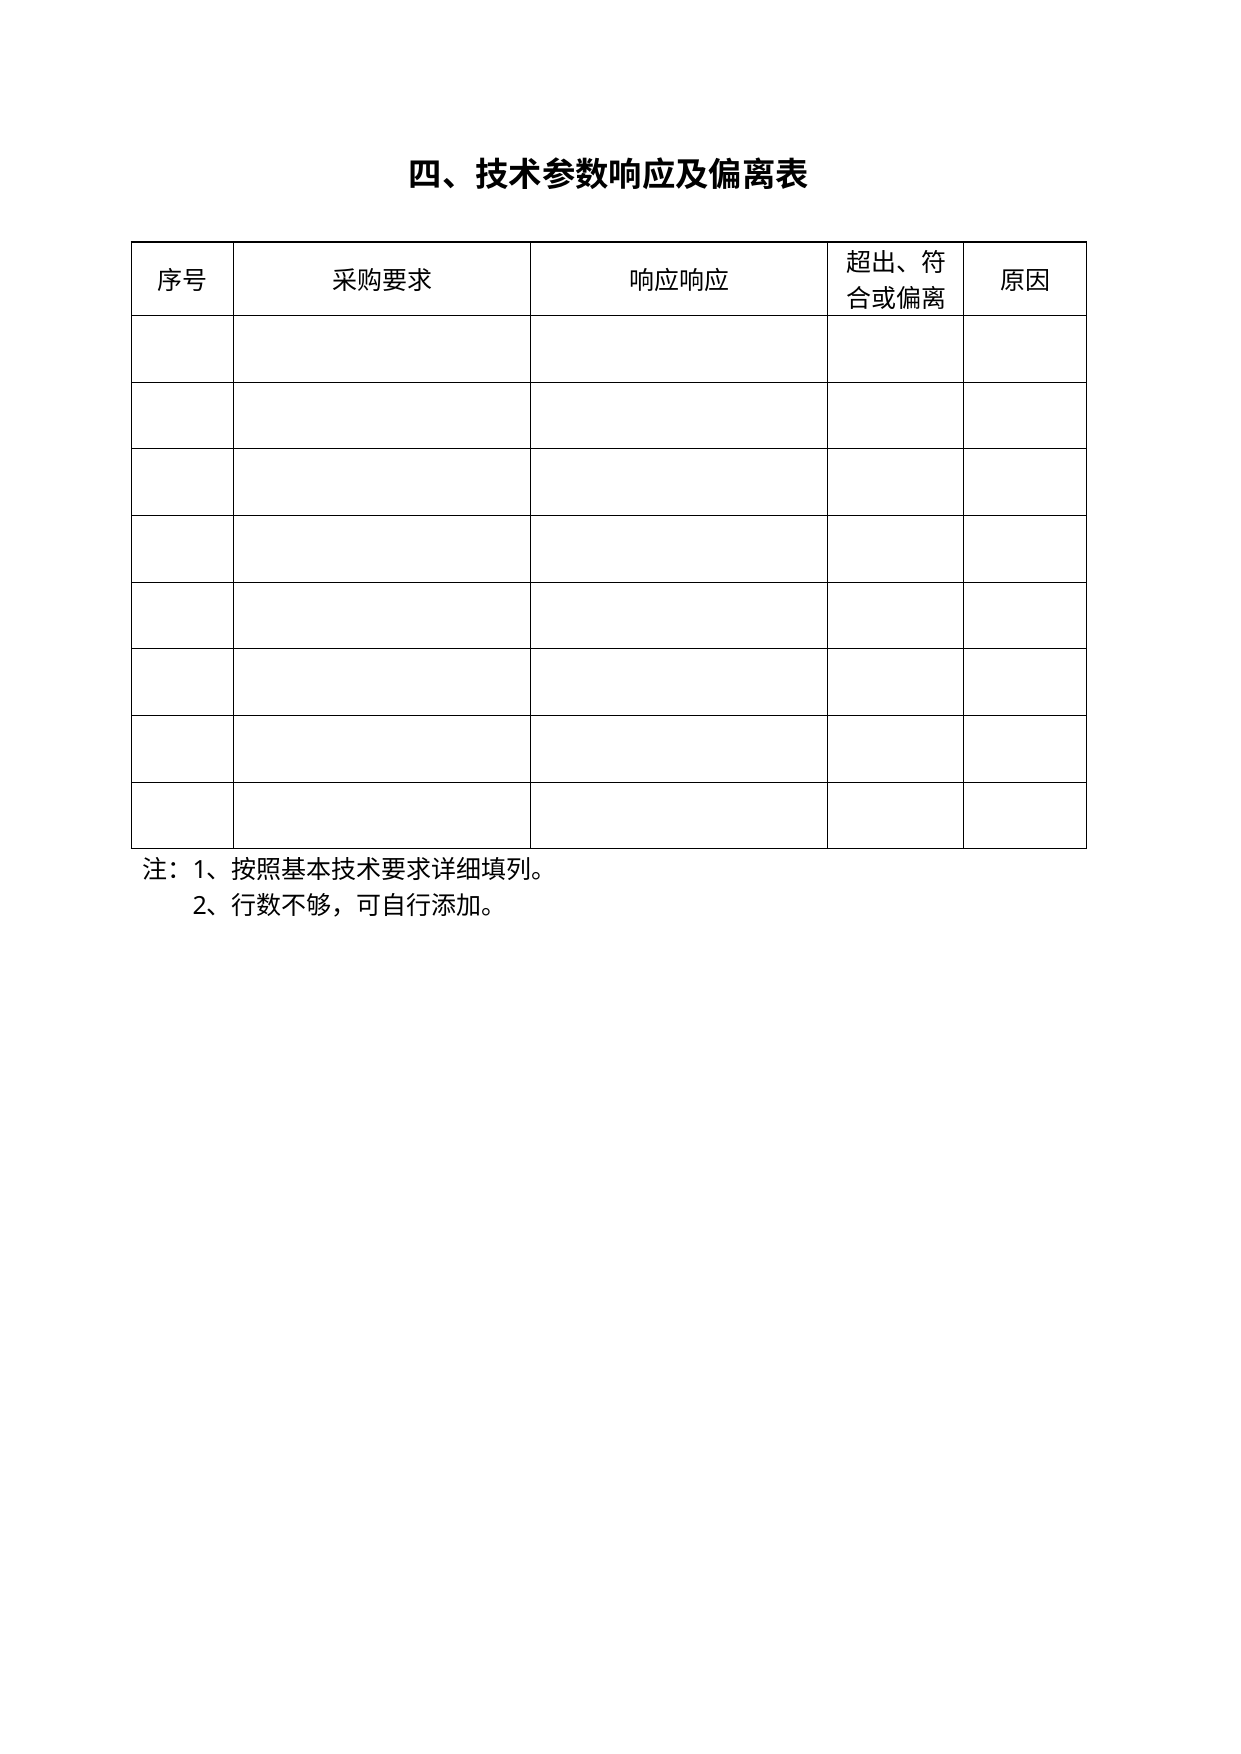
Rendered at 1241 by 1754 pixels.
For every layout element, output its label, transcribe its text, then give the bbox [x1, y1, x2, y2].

table_cell [964, 516, 1086, 582]
table_cell [234, 449, 530, 515]
table_cell [964, 316, 1086, 382]
table_cell [234, 316, 530, 382]
text 注：1、按照基本技术要求详细填列。 [142, 849, 1075, 886]
table_cell [964, 583, 1086, 648]
table_cell [828, 783, 963, 848]
table_cell [964, 783, 1086, 848]
table_cell [964, 649, 1086, 715]
table_cell [531, 516, 827, 582]
table_cell [531, 583, 827, 648]
table_cell [964, 383, 1086, 448]
table_header 序号 [132, 243, 233, 315]
table_cell [531, 316, 827, 382]
table_header 原因 [964, 243, 1086, 315]
text 2、行数不够，可自行添加。 [142, 886, 1075, 922]
table_cell [132, 383, 233, 448]
table_cell [132, 583, 233, 648]
table_cell [828, 716, 963, 782]
table_cell [964, 716, 1086, 782]
table_cell [531, 449, 827, 515]
table_cell [828, 649, 963, 715]
table_cell [828, 316, 963, 382]
table_cell [132, 516, 233, 582]
table_cell [828, 516, 963, 582]
table_cell [132, 449, 233, 515]
table_cell [828, 449, 963, 515]
table_cell [132, 649, 233, 715]
table_cell [531, 783, 827, 848]
table_cell [828, 383, 963, 448]
table_cell [964, 449, 1086, 515]
table_cell [234, 783, 530, 848]
table_cell [234, 383, 530, 448]
table_cell [234, 516, 530, 582]
table_cell [531, 716, 827, 782]
table_cell [531, 383, 827, 448]
text 四、技术参数响应及偏离表 [142, 148, 1075, 196]
table_header 采购要求 [234, 243, 530, 315]
table_cell [234, 649, 530, 715]
table_cell [132, 783, 233, 848]
table_cell [234, 583, 530, 648]
table_header 响应响应 [531, 243, 827, 315]
table_header 超出、符合或偏离 [828, 243, 963, 315]
table_cell [132, 316, 233, 382]
table_cell [234, 716, 530, 782]
table_cell [132, 716, 233, 782]
table_cell [531, 649, 827, 715]
table_cell [828, 583, 963, 648]
